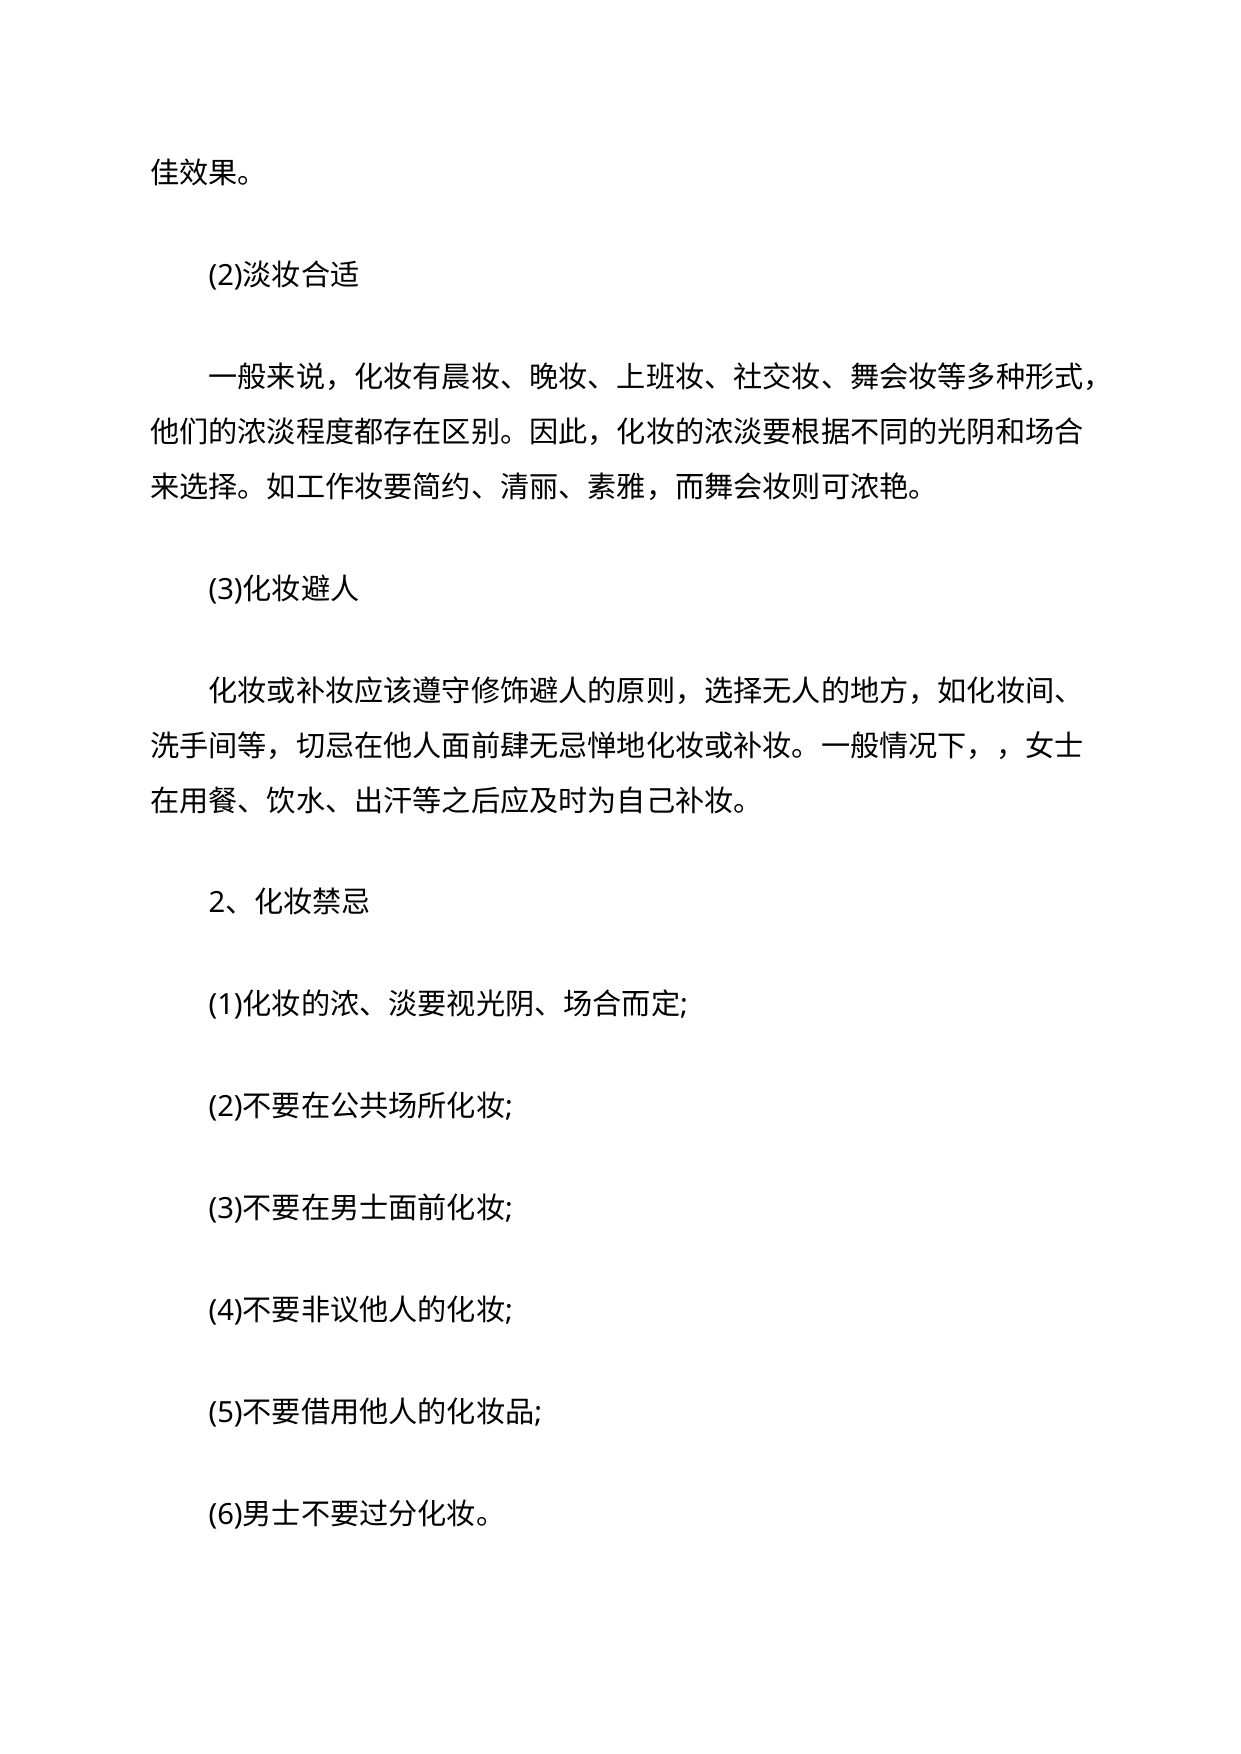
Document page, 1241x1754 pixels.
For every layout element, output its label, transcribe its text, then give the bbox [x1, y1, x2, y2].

text (1)化妆的浓、淡要视光阴、场合而定; [150, 981, 1090, 1023]
text (3)化妆避人 [150, 565, 1090, 608]
text 化妆或补妆应该遵守修饰避人的原则，选择无人的地方，如化妆间、洗手间等，切忌在他人面前肆无忌惮地化妆或补妆。一般情况下，，女士在用餐、饮水、出汗等之后应及时为自己补妆。 [150, 667, 1090, 819]
text 一般来说，化妆有晨妆、晚妆、上班妆、社交妆、舞会妆等多种形式，他们的浓淡程度都存在区别。因此，化妆的浓淡要根据不同的光阴和场合来选择。如工作妆要简约、清丽、素雅，而舞会妆则可浓艳。 [150, 354, 1090, 506]
text (5)不要借用他人的化妆品; [150, 1389, 1090, 1431]
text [150, 150, 1090, 192]
text (2)不要在公共场所化妆; [150, 1083, 1090, 1125]
text (2)淡妆合适 [150, 252, 1090, 294]
text (3)不要在男士面前化妆; [150, 1185, 1090, 1227]
text 2、化妆禁忌 [150, 879, 1090, 921]
text (4)不要非议他人的化妆; [150, 1287, 1090, 1329]
text (6)男士不要过分化妆。 [150, 1491, 1090, 1533]
